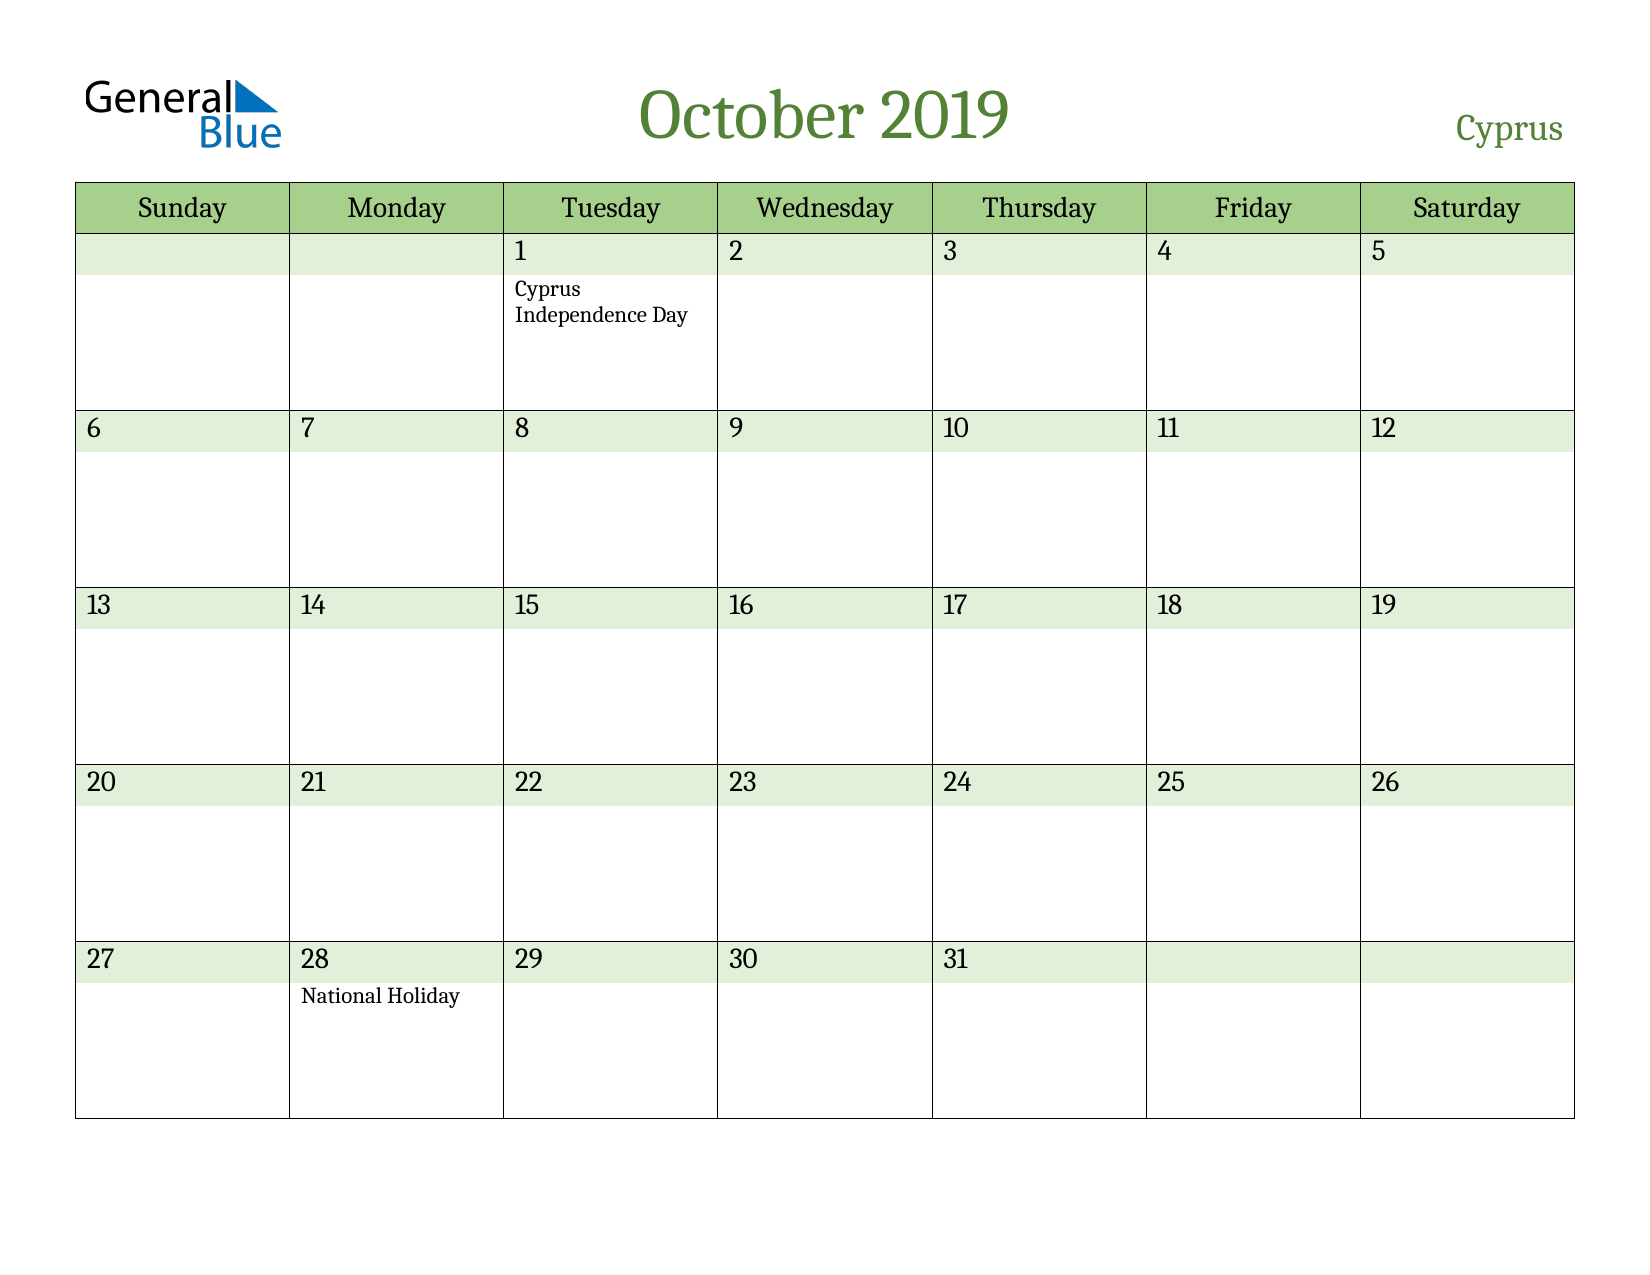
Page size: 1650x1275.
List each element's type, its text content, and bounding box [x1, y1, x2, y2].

table_cell [290, 452, 503, 587]
table_cell 2 [718, 234, 932, 275]
table_cell 27 [76, 942, 289, 983]
table_cell [718, 275, 932, 410]
table_cell Wednesday [718, 183, 932, 233]
table_cell [290, 234, 503, 275]
table_cell [1147, 806, 1360, 941]
table_cell 1 [504, 234, 717, 275]
table_cell 22 [504, 765, 717, 806]
table_cell 9 [718, 411, 932, 452]
table_cell 15 [504, 588, 717, 629]
table_cell [76, 983, 289, 1118]
table_cell 24 [933, 765, 1146, 806]
table_cell 3 [933, 234, 1146, 275]
table_cell [1361, 942, 1574, 983]
table_cell Cyprus Independence Day [504, 275, 717, 410]
table_cell 28 [290, 942, 503, 983]
table_cell 18 [1147, 588, 1360, 629]
table_cell [1147, 452, 1360, 587]
table_cell 14 [290, 588, 503, 629]
table_cell [718, 806, 932, 941]
table_cell [933, 806, 1146, 941]
table_cell [1361, 806, 1574, 941]
table_header October 2019 [504, 75, 1146, 182]
picture [86, 80, 281, 148]
table_cell [76, 234, 289, 275]
table_cell 17 [933, 588, 1146, 629]
table_cell [1147, 983, 1360, 1118]
table_cell 21 [290, 765, 503, 806]
table_cell Friday [1147, 183, 1360, 233]
table_cell 26 [1361, 765, 1574, 806]
table_cell [933, 275, 1146, 410]
table_cell 16 [718, 588, 932, 629]
table_cell Thursday [933, 183, 1146, 233]
table_cell [76, 806, 289, 941]
table_cell National Holiday [290, 983, 503, 1118]
table_cell [504, 983, 717, 1118]
table_cell [1361, 275, 1574, 410]
table_cell [504, 452, 717, 587]
table_cell [933, 452, 1146, 587]
table_cell [76, 275, 289, 410]
table_cell 23 [718, 765, 932, 806]
table_cell 31 [933, 942, 1146, 983]
table_cell Tuesday [504, 183, 717, 233]
table_cell [290, 629, 503, 764]
table_cell [1147, 629, 1360, 764]
table_cell 6 [76, 411, 289, 452]
table_cell Monday [290, 183, 503, 233]
table_cell [1361, 983, 1574, 1118]
table_cell [1361, 452, 1574, 587]
table_cell [1361, 629, 1574, 764]
table_cell [76, 629, 289, 764]
table_cell 7 [290, 411, 503, 452]
table_cell 25 [1147, 765, 1360, 806]
table_cell [504, 629, 717, 764]
table_cell [504, 806, 717, 941]
table_cell [933, 983, 1146, 1118]
table_header [76, 75, 503, 182]
table_header Cyprus [1146, 75, 1574, 182]
table_cell [718, 452, 932, 587]
table_cell 10 [933, 411, 1146, 452]
table_cell 13 [76, 588, 289, 629]
table_cell [290, 806, 503, 941]
table_cell 20 [76, 765, 289, 806]
table_cell Sunday [76, 183, 289, 233]
table_cell [718, 983, 932, 1118]
table_cell [718, 629, 932, 764]
table_cell 4 [1147, 234, 1360, 275]
table_cell 12 [1361, 411, 1574, 452]
table_cell 11 [1147, 411, 1360, 452]
table_cell [76, 452, 289, 587]
table_cell 19 [1361, 588, 1574, 629]
table_cell 30 [718, 942, 932, 983]
table_cell [290, 275, 503, 410]
table_cell Saturday [1361, 183, 1574, 233]
table_cell [933, 629, 1146, 764]
table_cell 5 [1361, 234, 1574, 275]
table_cell 29 [504, 942, 717, 983]
table_cell 8 [504, 411, 717, 452]
table_cell [1147, 942, 1360, 983]
table_cell [1147, 275, 1360, 410]
